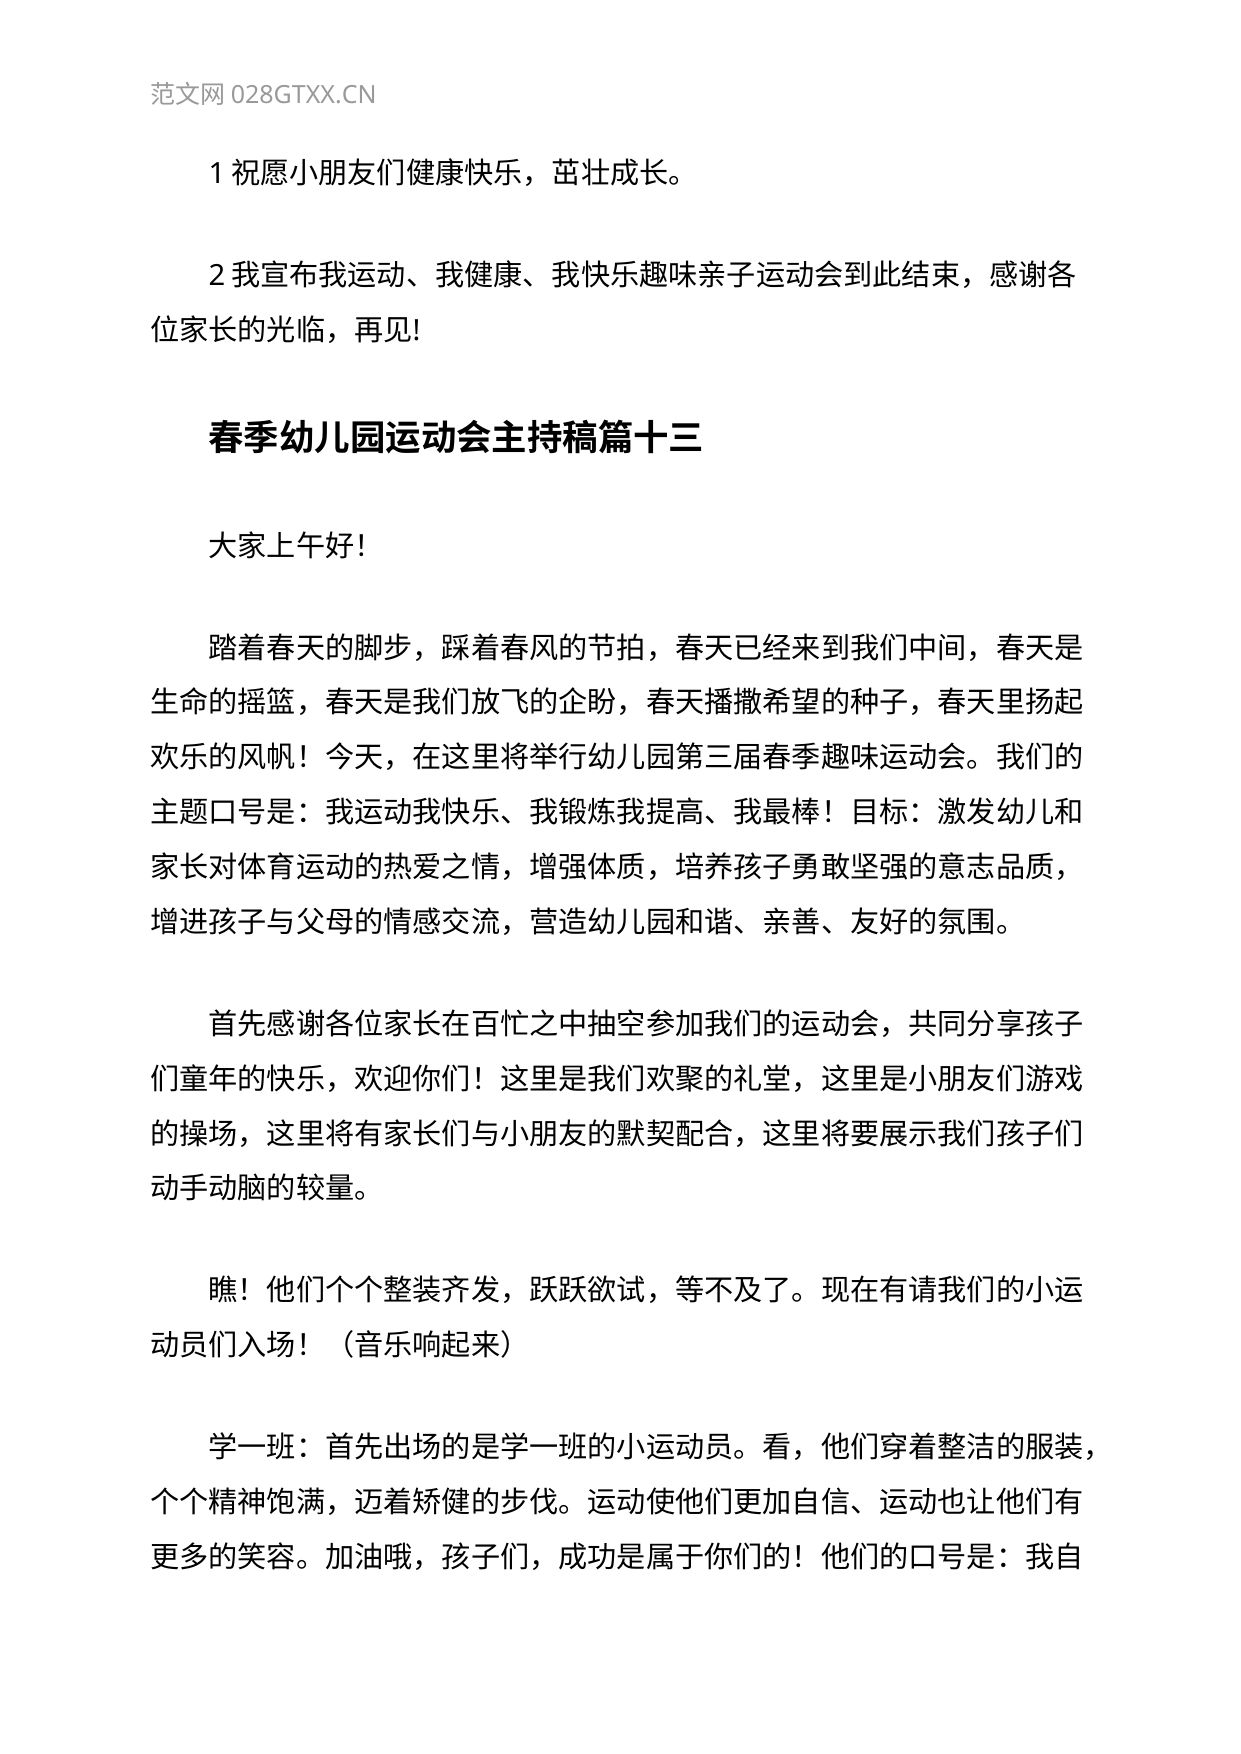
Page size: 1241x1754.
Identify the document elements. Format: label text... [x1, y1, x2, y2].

text 2我宣布我运动、我健康、我快乐趣味亲子运动会到此结束，感谢各位家长的光临，再见! [150, 252, 1090, 349]
text 瞧！他们个个整装齐发，跃跃欲试，等不及了。现在有请我们的小运动员们入场！（音乐响起来） [150, 1267, 1090, 1364]
text 大家上午好！ [150, 522, 1090, 565]
text 首先感谢各位家长在百忙之中抽空参加我们的运动会，共同分享孩子们童年的快乐，欢迎你们！这里是我们欢聚的礼堂，这里是小朋友们游戏的操场，这里将有家长们与小朋友的默契配合，这里将要展示我们孩子们动手动脑的较量。 [150, 1000, 1090, 1207]
text 春季幼儿园运动会主持稿篇十三 [150, 409, 1090, 460]
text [150, 1423, 1090, 1576]
text 踏着春天的脚步，踩着春风的节拍，春天已经来到我们中间，春天是生命的摇篮，春天是我们放飞的企盼，春天播撒希望的种子，春天里扬起欢乐的风帆！今天，在这里将举行幼儿园第三届春季趣味运动会。我们的主题口号是：我运动我快乐、我锻炼我提高、我最棒！目标：激发幼儿和家长对体育运动的热爱之情，增强体质，培养孩子勇敢坚强的意志品质，增进孩子与父母的情感交流，营造幼儿园和谐、亲善、友好的氛围。 [150, 624, 1090, 941]
text 1祝愿小朋友们健康快乐，茁壮成长。 [150, 150, 1090, 192]
